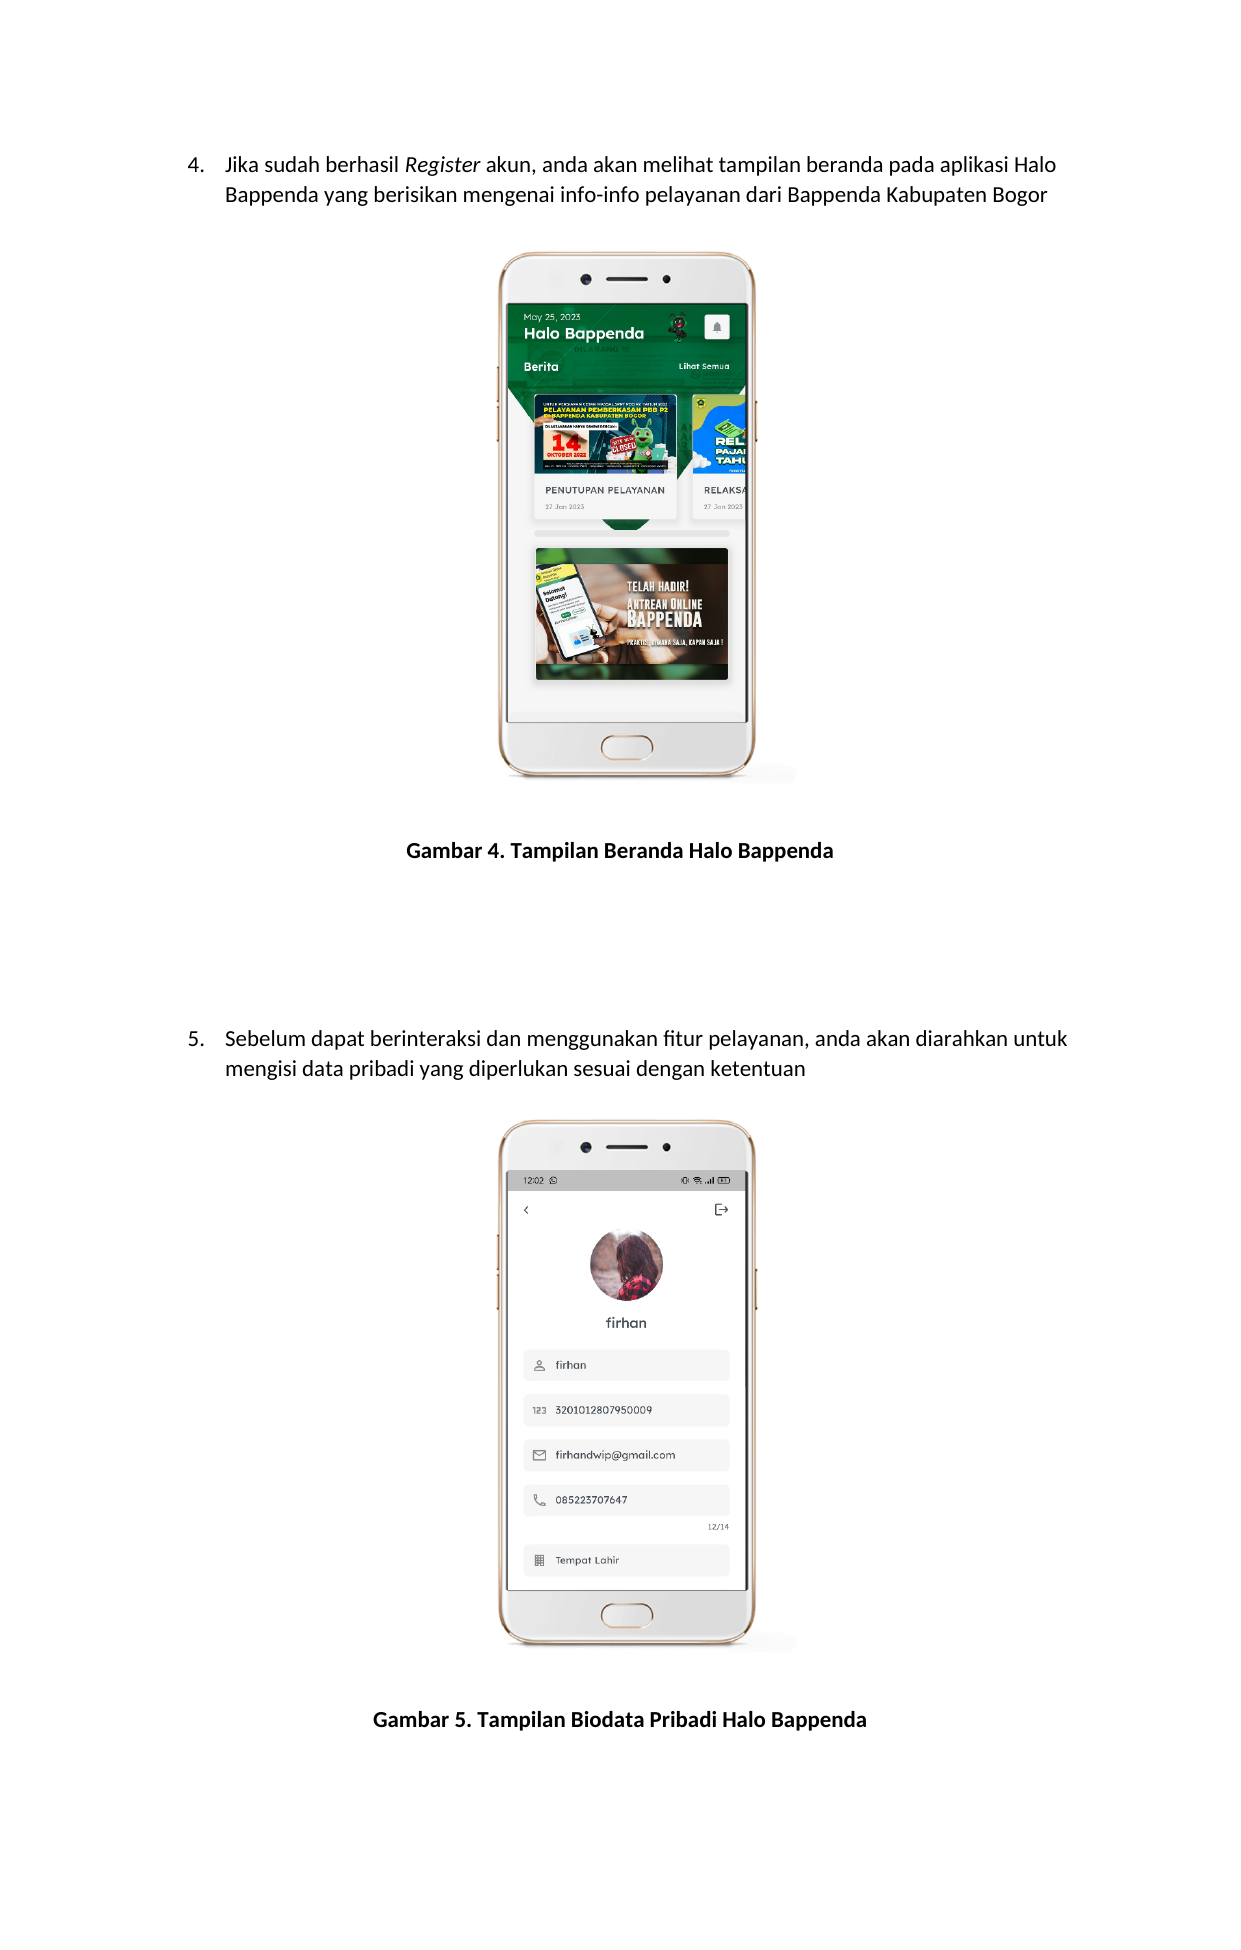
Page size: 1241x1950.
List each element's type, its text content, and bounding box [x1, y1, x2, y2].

list Sebelum dapat berinteraksi dan menggunakan fitur pelayanan, anda akan diarahkan untuk mengisi data pribadi yang diperlukan sesuai dengan ketentuan [187, 1024, 1090, 1082]
picture [411, 225, 829, 816]
picture [411, 1093, 829, 1684]
list Jika sudah berhasil Register akun, anda akan melihat tampilan beranda pada aplikasi Halo Bappenda yang berisikan mengenai info-info pelayanan dari Bappenda Kabupaten Bogor [187, 150, 1090, 208]
